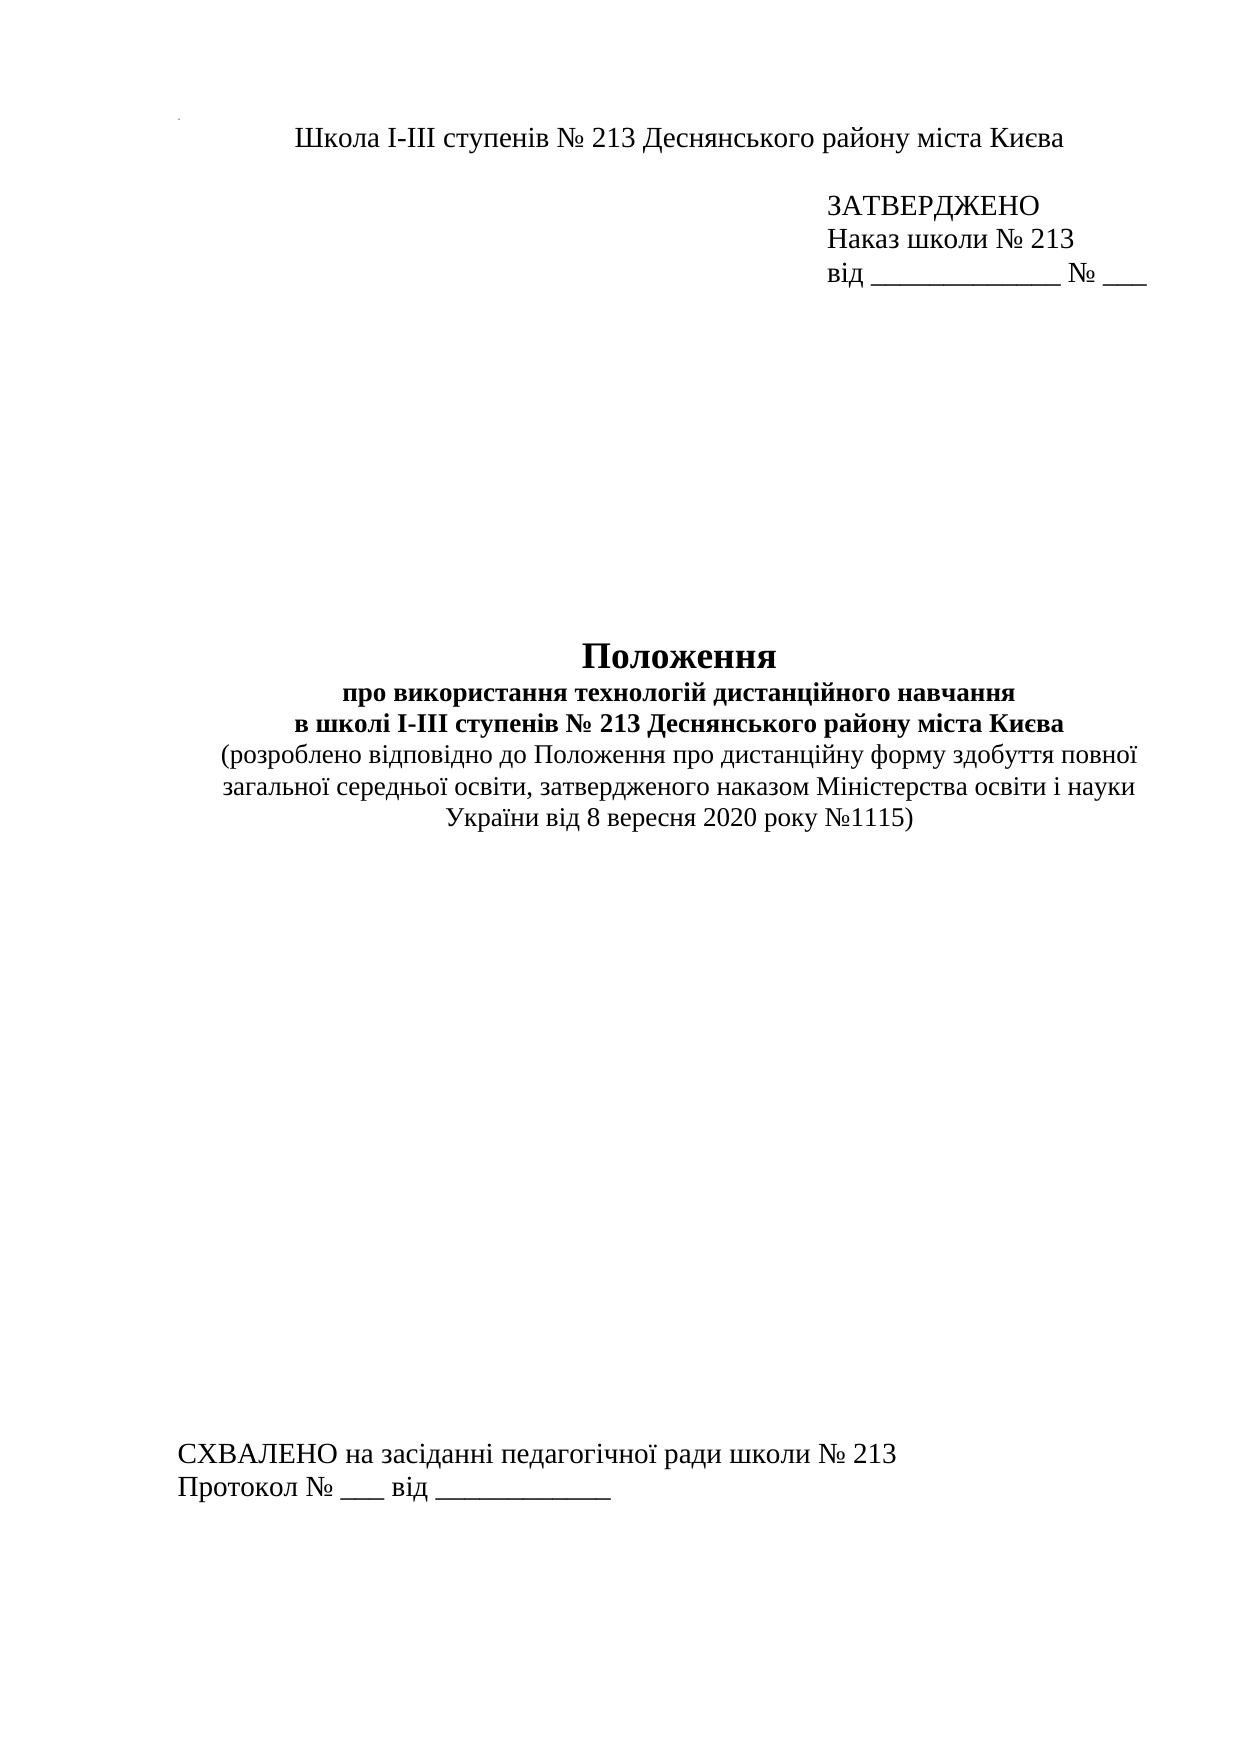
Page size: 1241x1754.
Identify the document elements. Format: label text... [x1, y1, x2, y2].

text Наказ школи № 213 [177, 221, 1181, 255]
text (розроблено відповідно до Положення про дистанційну форму здобуття повної загальної середньої освіти, затвердженого наказом Міністерства освіти і науки України від 8 вересня 2020 року №1115) [177, 739, 1181, 832]
text Школа І-ІІІ ступенів № 213 Деснянського району міста Києва [177, 121, 1181, 154]
text від _____________ № ___ [177, 255, 1181, 288]
text про використання технологій дистанційного навчання [177, 676, 1181, 707]
text ЗАТВЕРДЖЕНО [177, 188, 1181, 221]
text в школі I-III ступенів № 213 Деснянського району міста Києва [177, 707, 1181, 739]
text СХВАЛЕНО на засіданні педагогічної ради школи № 213 [177, 1436, 1181, 1469]
text Положення [177, 633, 1181, 676]
text Протокол № ___ від ____________ [177, 1469, 1181, 1503]
